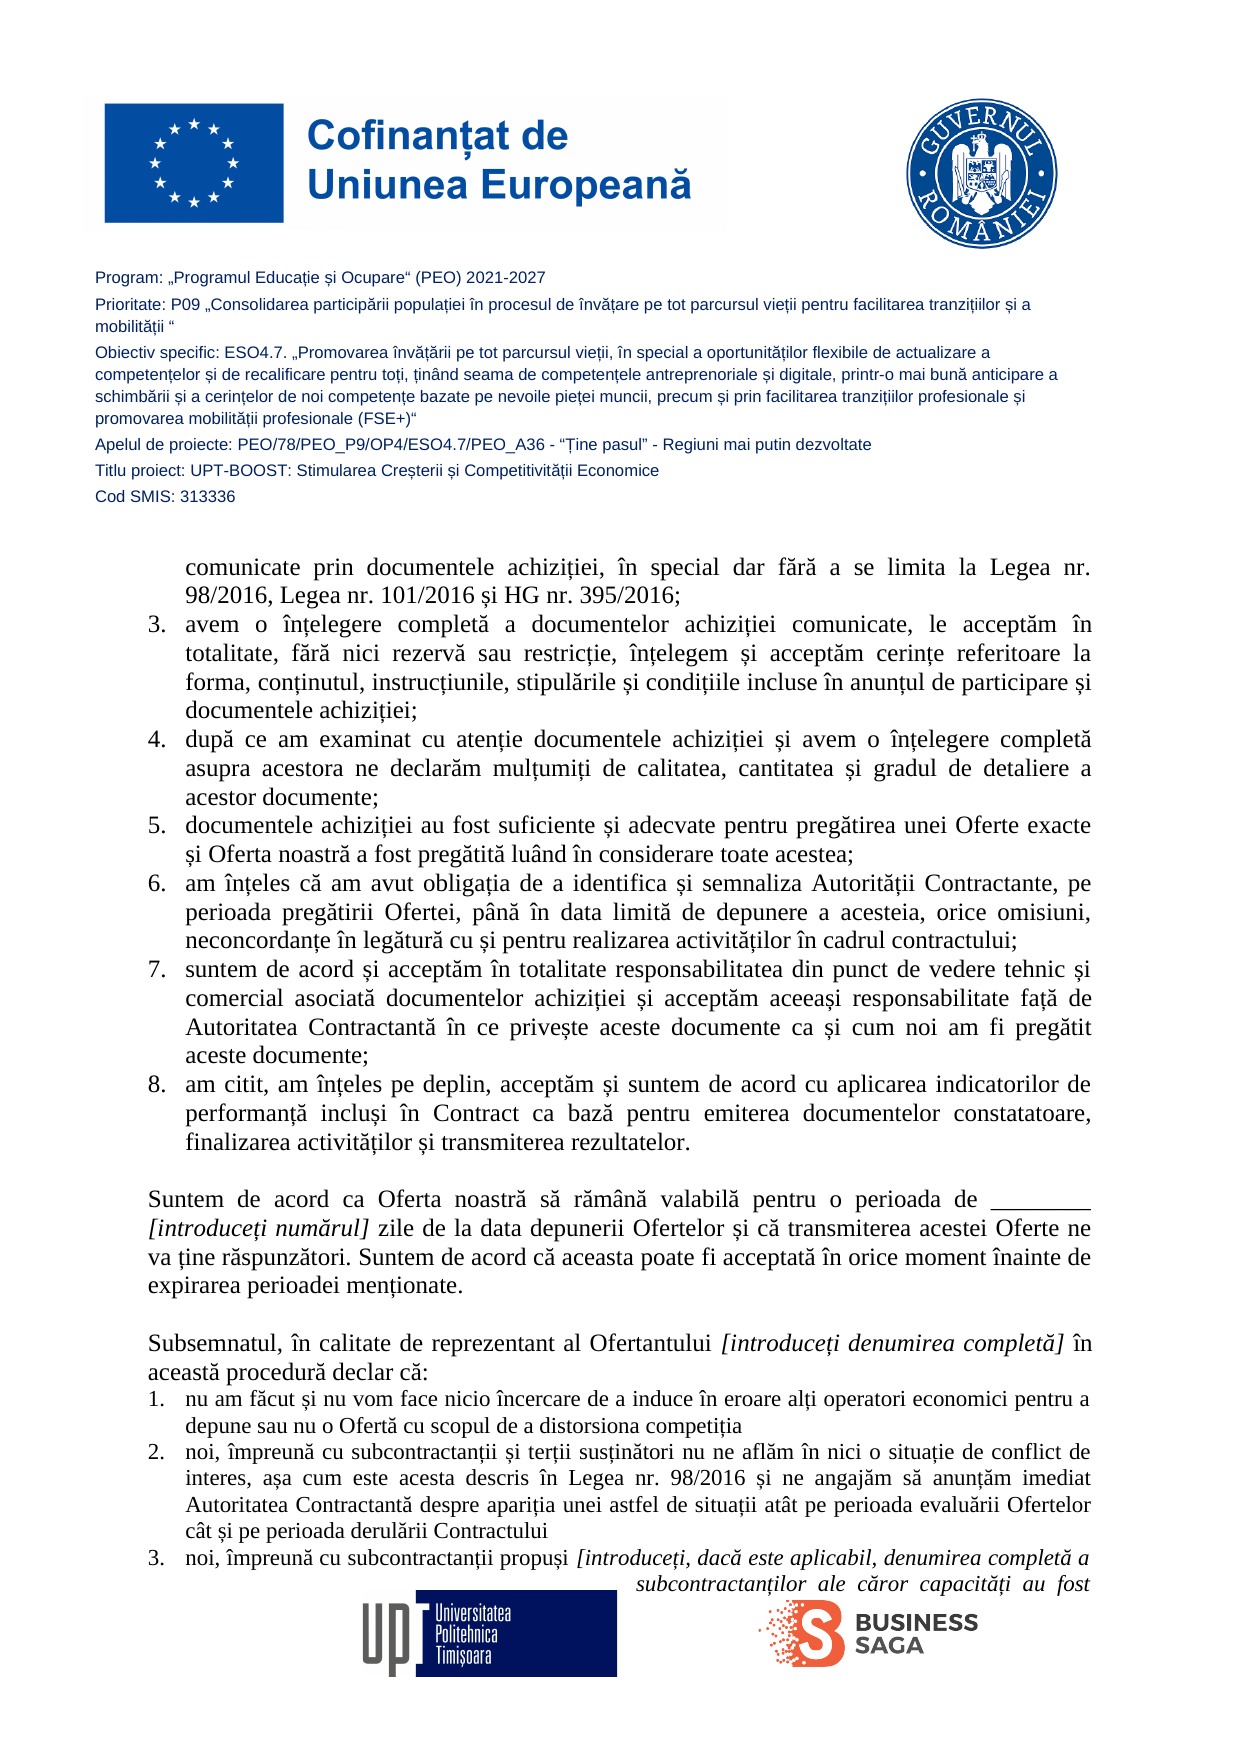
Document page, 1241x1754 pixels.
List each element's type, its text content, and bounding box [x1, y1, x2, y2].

list am examinat cu atenție, am înțeles și am acceptat prin această Ofertă, prevederile legislației achizițiilor publice aplicabile acestei proceduri, așa cum au fost acestea comunicate prin documentele achiziției, în special dar fără a se limita la Legea nr. 98/2016, Legea nr. 101/2016 și HG nr. 395/2016; [148, 552, 1093, 609]
picture [362, 1596, 618, 1677]
list documentele achiziției au fost suficiente și adecvate pentru pregătirea unei Oferte exacte și Oferta noastră a fost pregătită luând în considerare toate acestea; [148, 810, 1093, 868]
picture [758, 1600, 978, 1667]
list nu am făcut și nu vom face nicio încercare de a induce în eroare alți operatori economici pentru a depune sau nu o Ofertă cu scopul de a distorsiona competiția [148, 1385, 1093, 1438]
list am citit, am înțeles pe deplin, acceptăm și suntem de acord cu aplicarea indicatorilor de performanță incluși în Contract ca bază pentru emiterea documentelor constatatoare, finalizarea activităților și transmiterea rezultatelor. [148, 1069, 1093, 1155]
list noi, împreună cu subcontractanții și terții susținători nu ne aflăm în nici o situație de conflict de interes, așa cum este acesta descris în Legea nr. 98/2016 și ne angajăm să anunțăm imediat Autoritatea Contractantă despre apariția unei astfel de situații atât pe perioada evaluării Ofertelor cât și pe perioada derulării Contractului [148, 1438, 1093, 1543]
list suntem de acord și acceptăm în totalitate responsabilitatea din punct de vedere tehnic și comercial asociată documentelor achiziției și acceptăm aceeași responsabilitate față de Autoritatea Contractantă în ce privește aceste documente ca și cum noi am fi pregătit aceste documente; [148, 954, 1093, 1069]
text Suntem de acord ca Oferta noastră să rămână valabilă pentru o perioada de ________ [introduceți numărul] zile de la data depunerii Ofertelor și că transmiterea acestei Oferte ne va ține răspunzători. Suntem de acord că aceasta poate fi acceptată în orice moment înainte de expirarea perioadei menționate. [148, 1184, 1093, 1299]
picture [904, 96, 1059, 250]
list am înțeles că am avut obligația de a identifica și semnaliza Autorității Contractante, pe perioada pregătirii Ofertei, până în data limită de depunere a acesteia, orice omisiuni, neconcordanțe în legătură cu și pentru realizarea activităților în cadrul contractului; [148, 868, 1093, 954]
list avem o înțelegere completă a documentelor achiziției comunicate, le acceptăm în totalitate, fără nici rezervă sau restricție, înțelegem și acceptăm cerințe referitoare la forma, conținutul, instrucțiunile, stipulările și condițiile incluse în anunțul de participare și documentele achiziției; [148, 609, 1093, 724]
picture [83, 96, 727, 231]
list noi, împreună cu subcontractanții propuși [introduceți, dacă este aplicabil, denumirea completă a subcontractanților ale căror capacități au fost utilizate pentru îndeplinirea criteriilor de calificare] și a căror resurse au fost utilizate în procesul de calificare, înțelegem că trebuie să punem la dispoziție, în cazul în care Autoritatea Contractantă solicită aceasta, în etapa de evaluare a Ofertelor depuse, fie după aplicarea criteriului de atribuire, fie în orice moment pe perioada derulării procedurii, toate documentele suport solicitate de Autoritatea Contractantă, pentru demonstrarea declarațiilor noastre din DUAE. [148, 1543, 1093, 1596]
text Subsemnatul, în calitate de reprezentant al Ofertantului [introduceți denumirea completă] în această procedură declar că: [148, 1328, 1093, 1385]
list după ce am examinat cu atenție documentele achiziției și avem o înțelegere completă asupra acestora ne declarăm mulțumiți de calitatea, cantitatea și gradul de detaliere a acestor documente; [148, 724, 1093, 810]
